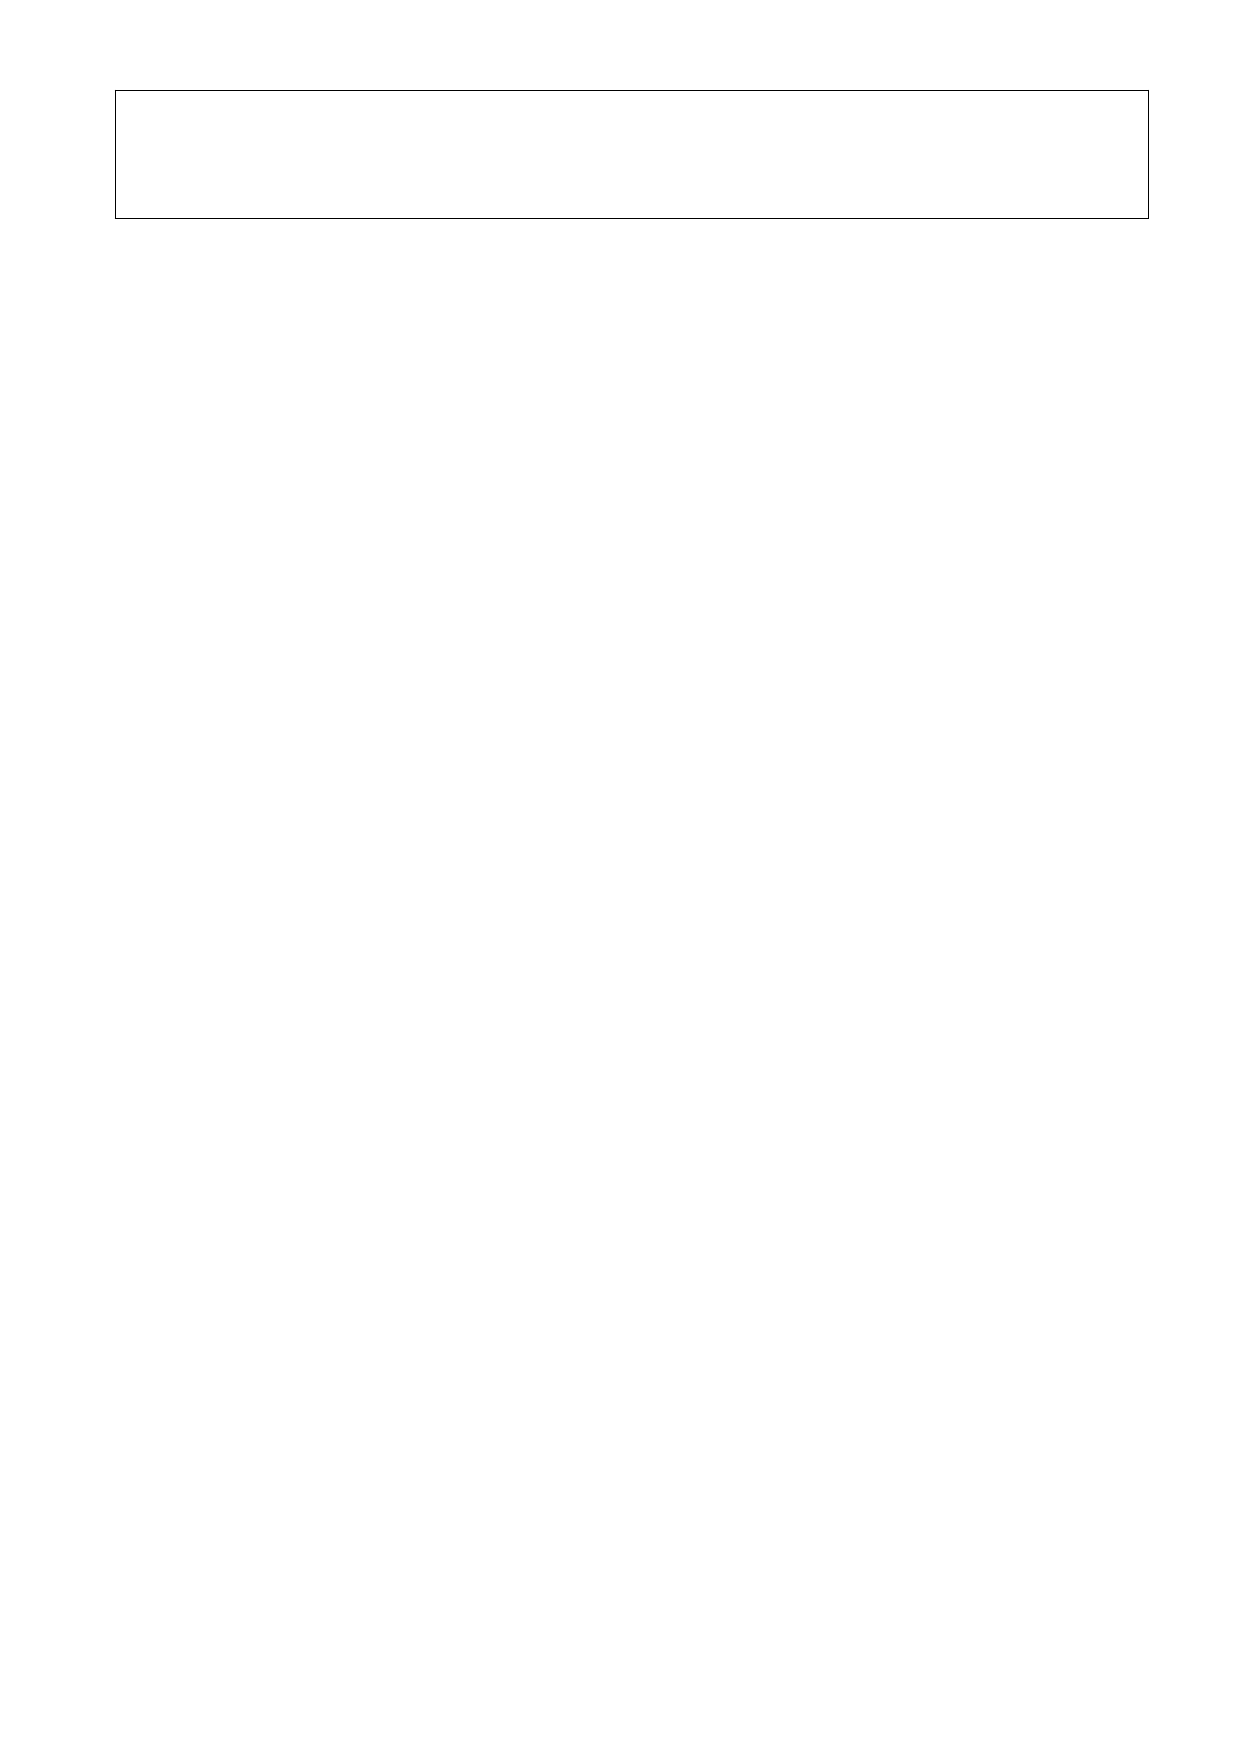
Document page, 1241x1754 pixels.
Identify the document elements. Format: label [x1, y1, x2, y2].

table_cell [116, 91, 1148, 218]
